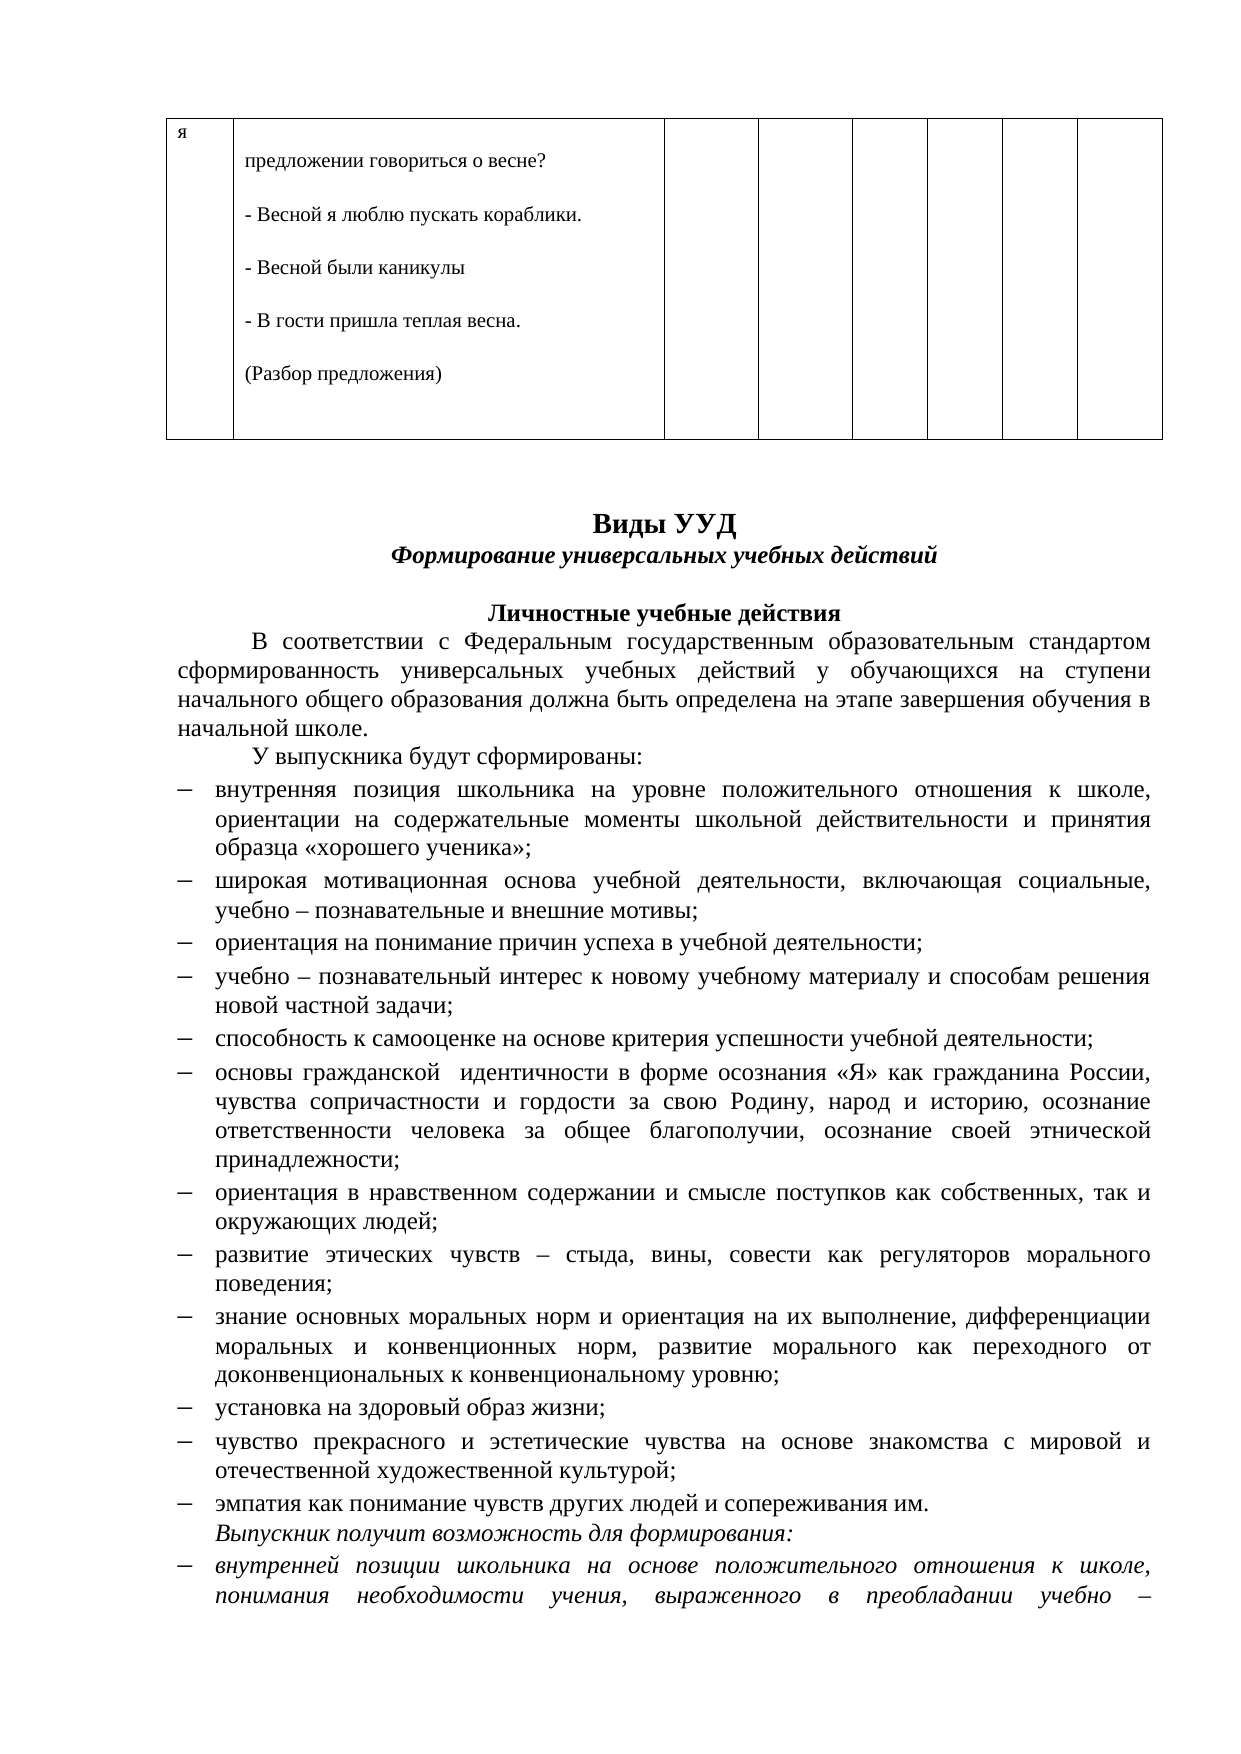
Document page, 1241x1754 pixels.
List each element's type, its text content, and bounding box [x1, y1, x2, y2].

table_cell [928, 119, 1002, 438]
list ориентация в нравственном содержании и смысле поступков как собственных, так и окружающих людей; [177, 1173, 1152, 1235]
table_cell Резервное время [167, 119, 233, 438]
list В соответствии с Федеральным государственным образовательным стандартом сформированность универсальных учебных действий у обучающихся на ступени начального общего образования должна быть определена на этапе завершения обучения в начальной школе. [177, 626, 1152, 741]
text Формирование универсальных учебных действий [177, 540, 1152, 569]
list способность к самооценке на основе критерия успешности учебной деятельности; [177, 1019, 1152, 1053]
text Личностные учебные действия [177, 598, 1152, 626]
list внутренняя позиция школьника на уровне положительного отношения к школе, ориентации на содержательные моменты школьной действительности и принятия образца «хорошего ученика»; [177, 770, 1152, 861]
list развитие этических чувств – стыда, вины, совести как регуляторов морального поведения; [177, 1235, 1152, 1297]
table_cell [665, 119, 758, 438]
list учебно – познавательный интерес к новому учебному материалу и способам решения новой частной задачи; [177, 957, 1152, 1019]
list ориентация на понимание причин успеха в учебной деятельности; [177, 923, 1152, 957]
list установка на здоровый образ жизни; [177, 1388, 1152, 1422]
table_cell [234, 119, 664, 438]
list широкая мотивационная основа учебной деятельности, включающая социальные, учебно – познавательные и внешние мотивы; [177, 861, 1152, 923]
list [177, 1546, 1152, 1609]
table_cell [853, 119, 927, 438]
list чувство прекрасного и эстетические чувства на основе знакомства с мировой и отечественной художественной культурой; [177, 1422, 1152, 1484]
list У выпускника будут сформированы: [177, 741, 1152, 770]
list Выпускник получит возможность для формирования: [215, 1518, 1152, 1546]
table_cell [759, 119, 852, 438]
table_cell [1078, 119, 1162, 438]
text Виды УУД [177, 507, 1152, 540]
list эмпатия как понимание чувств других людей и сопереживания им. [177, 1484, 1152, 1518]
list основы гражданской идентичности в форме осознания «Я» как гражданина России, чувства сопричастности и гордости за свою Родину, народ и историю, осознание ответственности человека за общее благополучии, осознание своей этнической принадлежности; [177, 1053, 1152, 1173]
list знание основных моральных норм и ориентация на их выполнение, дифференциации моральных и конвенционных норм, развитие морального как переходного от доконвенциональных к конвенциональному уровню; [177, 1297, 1152, 1388]
table_cell [1003, 119, 1077, 438]
